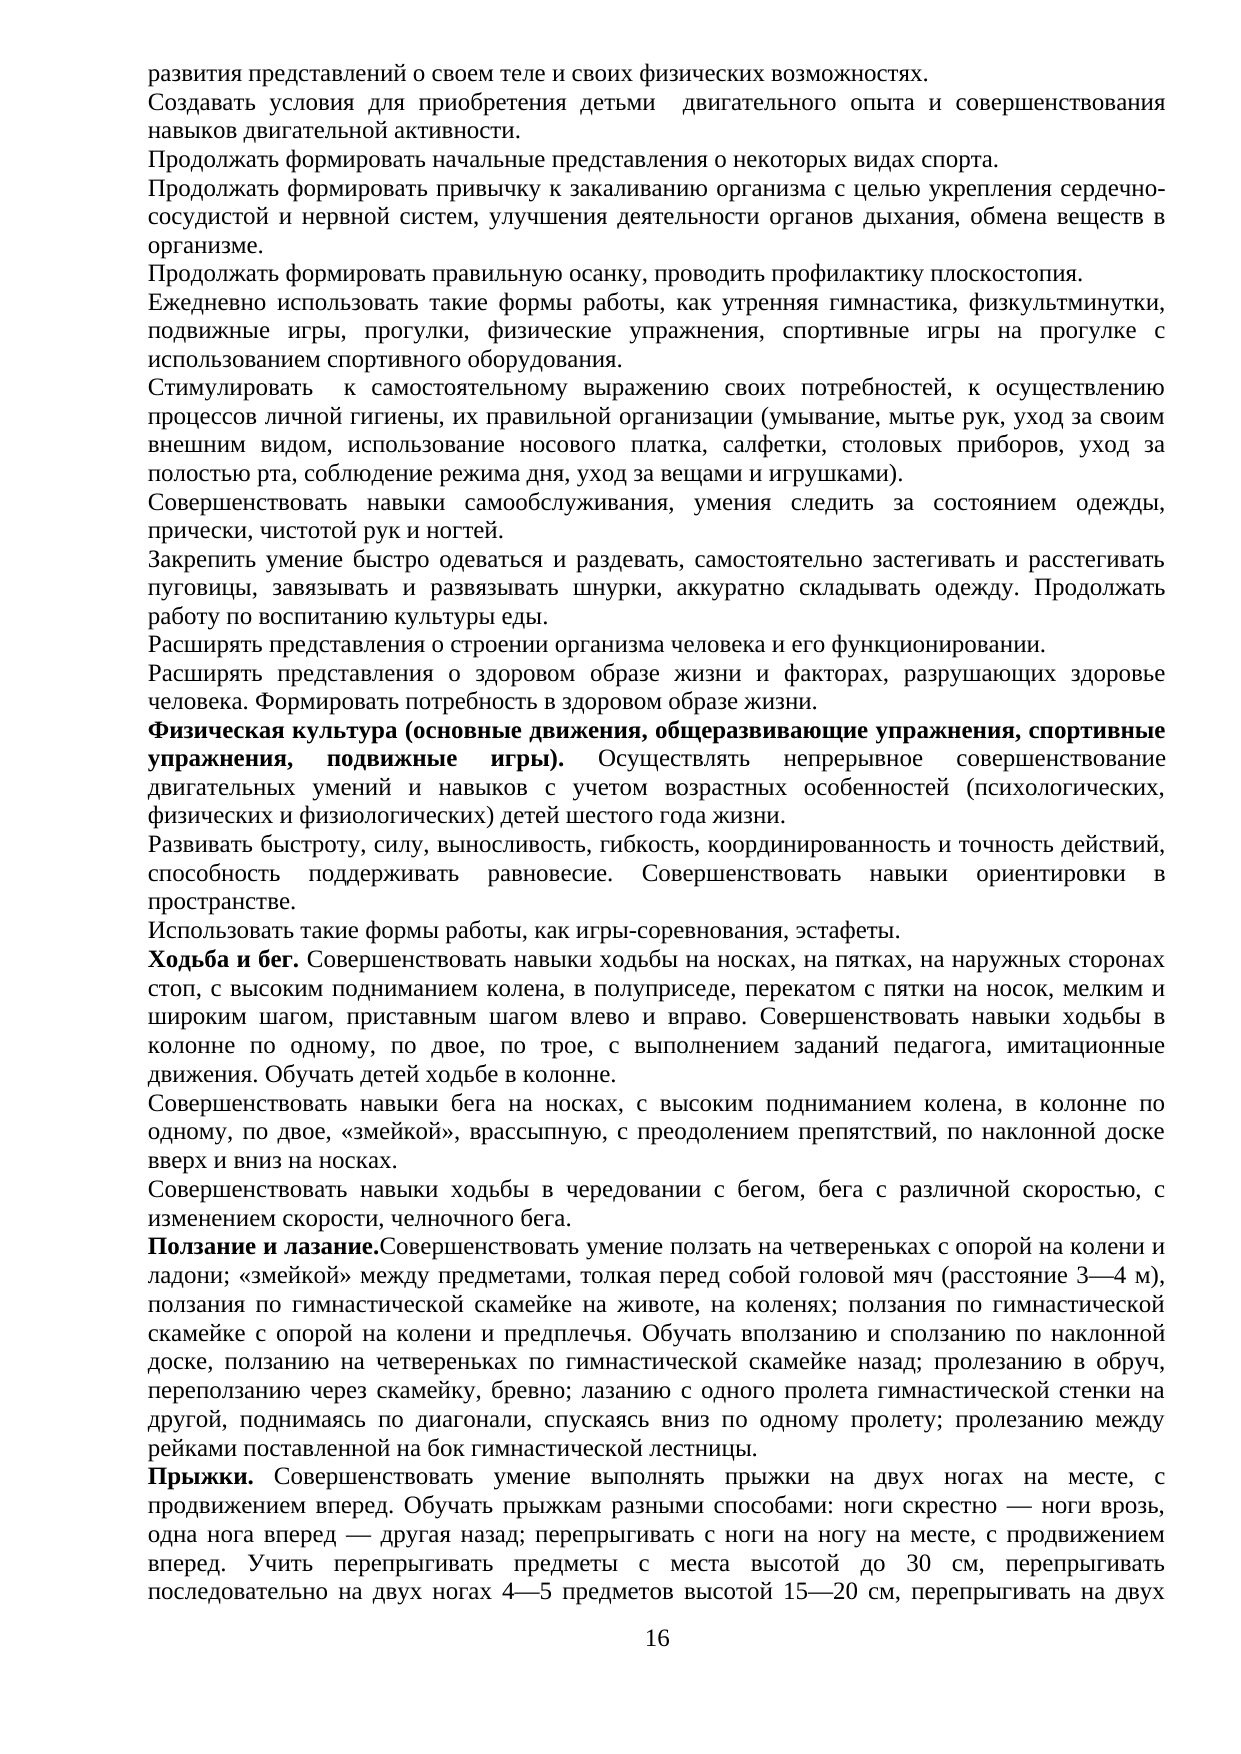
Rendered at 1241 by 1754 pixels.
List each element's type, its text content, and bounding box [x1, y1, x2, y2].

text Совершенствовать навыки ходьбы в чередовании с бегом, бега с различной скоростью, с изменением скорости, челночного бега. [148, 1174, 1166, 1231]
text Закрепить умение быстро одеваться и раздевать, самостоятельно застегивать и расстегивать пуговицы, завязывать и развязывать шнурки, аккуратно складывать одежду. Продолжать работу по воспитанию культуры еды. [148, 544, 1166, 630]
text Создавать условия для приобретения детьми двигательного опыта и совершенствования навыков двигательной активности. [148, 88, 1166, 145]
text Стимулировать к самостоятельному выражению своих потребностей, к осуществлению процессов личной гигиены, их правильной организации (умывание, мытье рук, уход за своим внешним видом, использование носового платка, салфетки, столовых приборов, уход за полостью рта, соблюдение режима дня, уход за вещами и игрушками). [148, 373, 1166, 487]
text Совершенствовать навыки самообслуживания, умения следить за состоянием одежды, прически, чистотой рук и ногтей. [148, 487, 1166, 544]
text развития представлений о своем теле и своих физических возможностях. [148, 59, 1166, 88]
text Продолжать формировать начальные представления о некоторых видах спорта. [148, 145, 1166, 173]
text Продолжать формировать правильную осанку, проводить профилактику плоскостопия. [148, 259, 1166, 287]
text Продолжать формировать привычку к закаливанию организма с целью укрепления сердечно-сосудистой и нервной систем, улучшения деятельности органов дыхания, обмена веществ в организме. [148, 173, 1166, 259]
text Физическая культура (основные движения, общеразвивающие упражнения, спортивные упражнения, подвижные игры). Осуществлять непрерывное совершенствование двигательных умений и навыков с учетом возрастных особенностей (психологических, физических и физиологических) детей шестого года жизни. [148, 716, 1166, 830]
text Использовать такие формы работы, как игры-соревнования, эстафеты. [148, 915, 1166, 944]
text Ежедневно использовать такие формы работы, как утренняя гимнастика, физкультминутки, подвижные игры, прогулки, физические упражнения, спортивные игры на прогулке с использованием спортивного оборудования. [148, 287, 1166, 373]
text Ползание и лазание.Совершенствовать умение ползать на четвереньках с опорой на колени и ладони; «змейкой» между предметами, толкая перед собой головой мяч (расстояние 3—4 м), ползания по гимнастической скамейке на животе, на коленях; ползания по гимнастической скамейке с опорой на колени и предплечья. Обучать вползанию и сползанию по наклонной доске, ползанию на четвереньках по гимнастической скамейке назад; пролезанию в обруч, переползанию через скамейку, бревно; лазанию с одного пролета гимнастической стенки на другой, поднимаясь по диагонали, спускаясь вниз по одному пролету; пролезанию между рейками поставленной на бок гимнастической лестницы. [148, 1231, 1166, 1461]
text Ходьба и бег. Совершенствовать навыки ходьбы на носках, на пятках, на наружных сторонах стоп, с высоким подниманием колена, в полуприседе, перекатом с пятки на носок, мелким и широким шагом, приставным шагом влево и вправо. Совершенствовать навыки ходьбы в колонне по одному, по двое, по трое, с выполнением заданий педагога, имитационные движения. Обучать детей ходьбе в колонне. [148, 944, 1166, 1088]
text Совершенствовать навыки бега на носках, с высоким подниманием колена, в колонне по одному, по двое, «змейкой», врассыпную, с преодолением препятствий, по наклонной доске вверх и вниз на носках. [148, 1088, 1166, 1174]
text Развивать быстроту, силу, выносливость, гибкость, координированность и точность действий, способность поддерживать равновесие. Совершенствовать навыки ориентировки в пространстве. [148, 830, 1166, 915]
text Расширять представления о строении организма человека и его функционировании. [148, 630, 1166, 658]
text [148, 1461, 1166, 1605]
text Расширять представления о здоровом образе жизни и факторах, разрушающих здоровье человека. Формировать потребность в здоровом образе жизни. [148, 658, 1166, 716]
